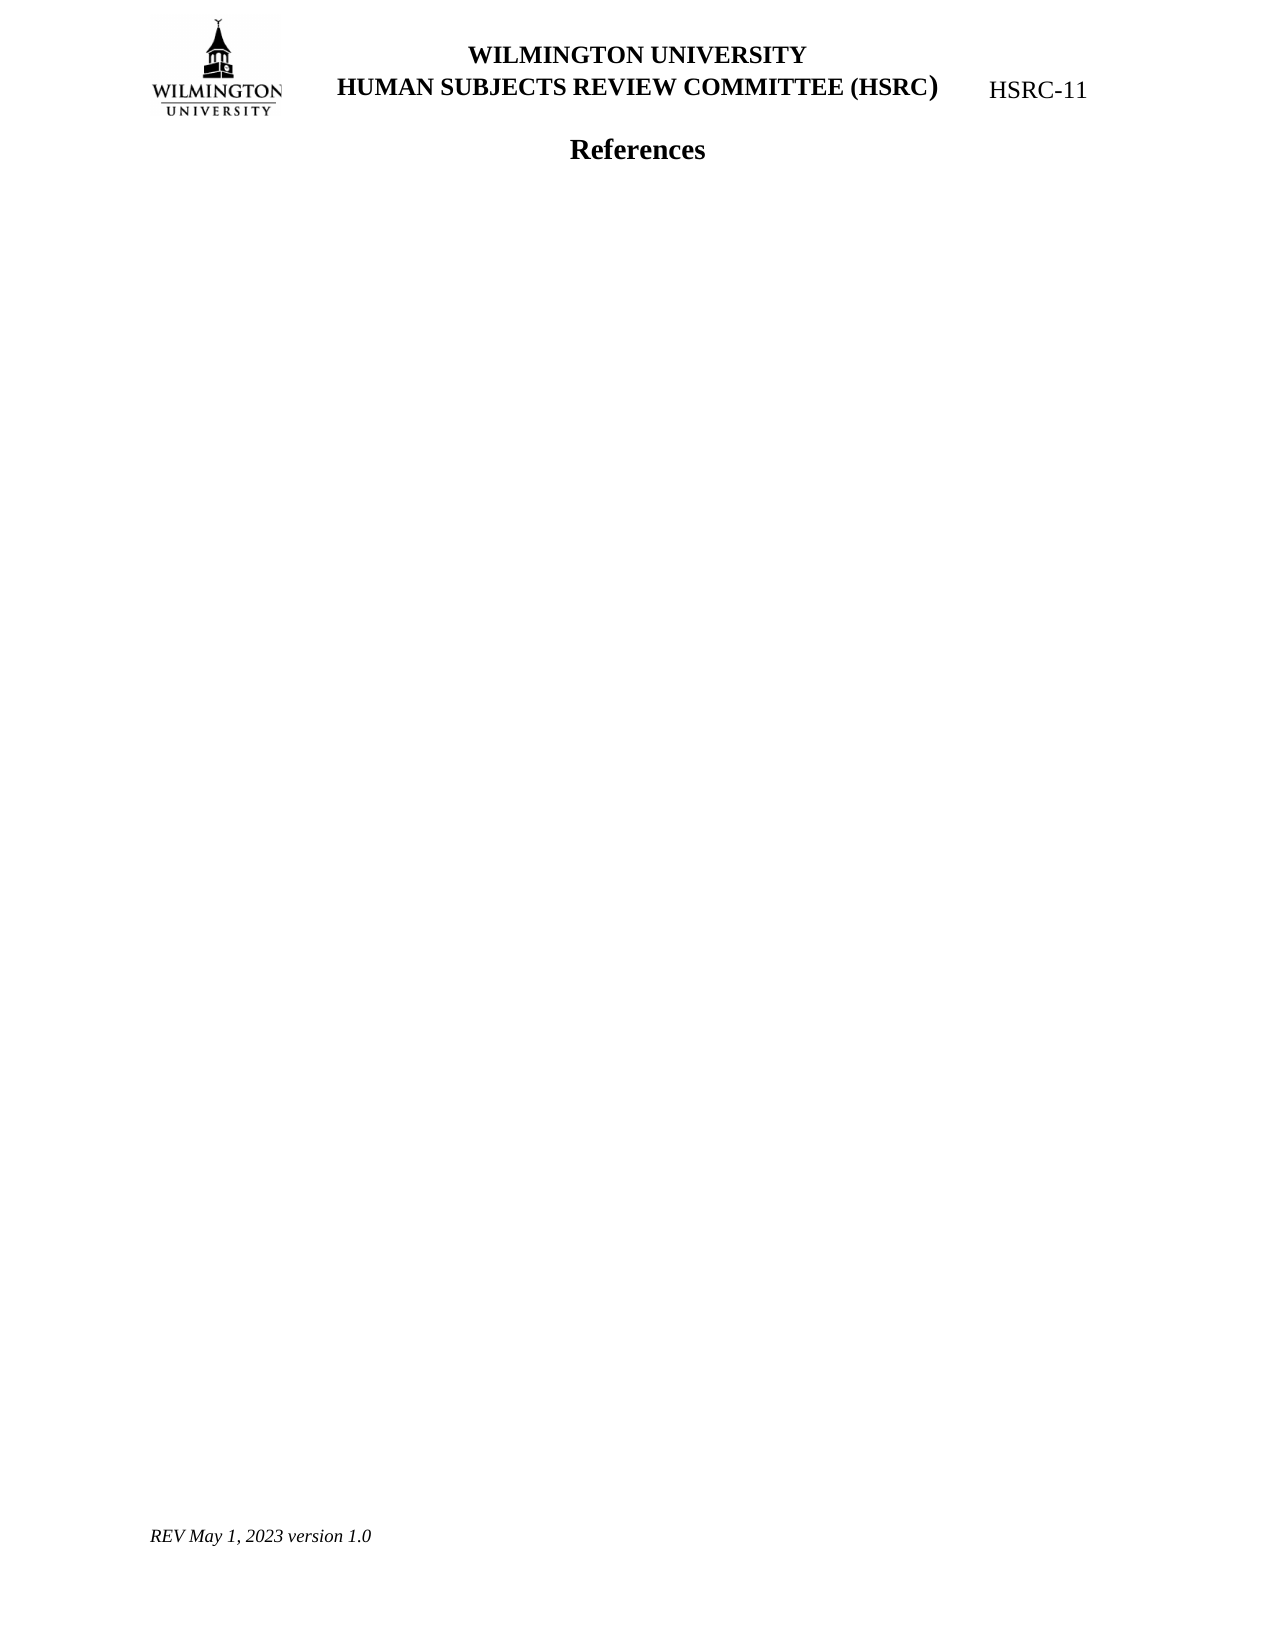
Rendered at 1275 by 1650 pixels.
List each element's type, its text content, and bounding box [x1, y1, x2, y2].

text References [150, 132, 1125, 166]
picture [150, 14, 282, 115]
